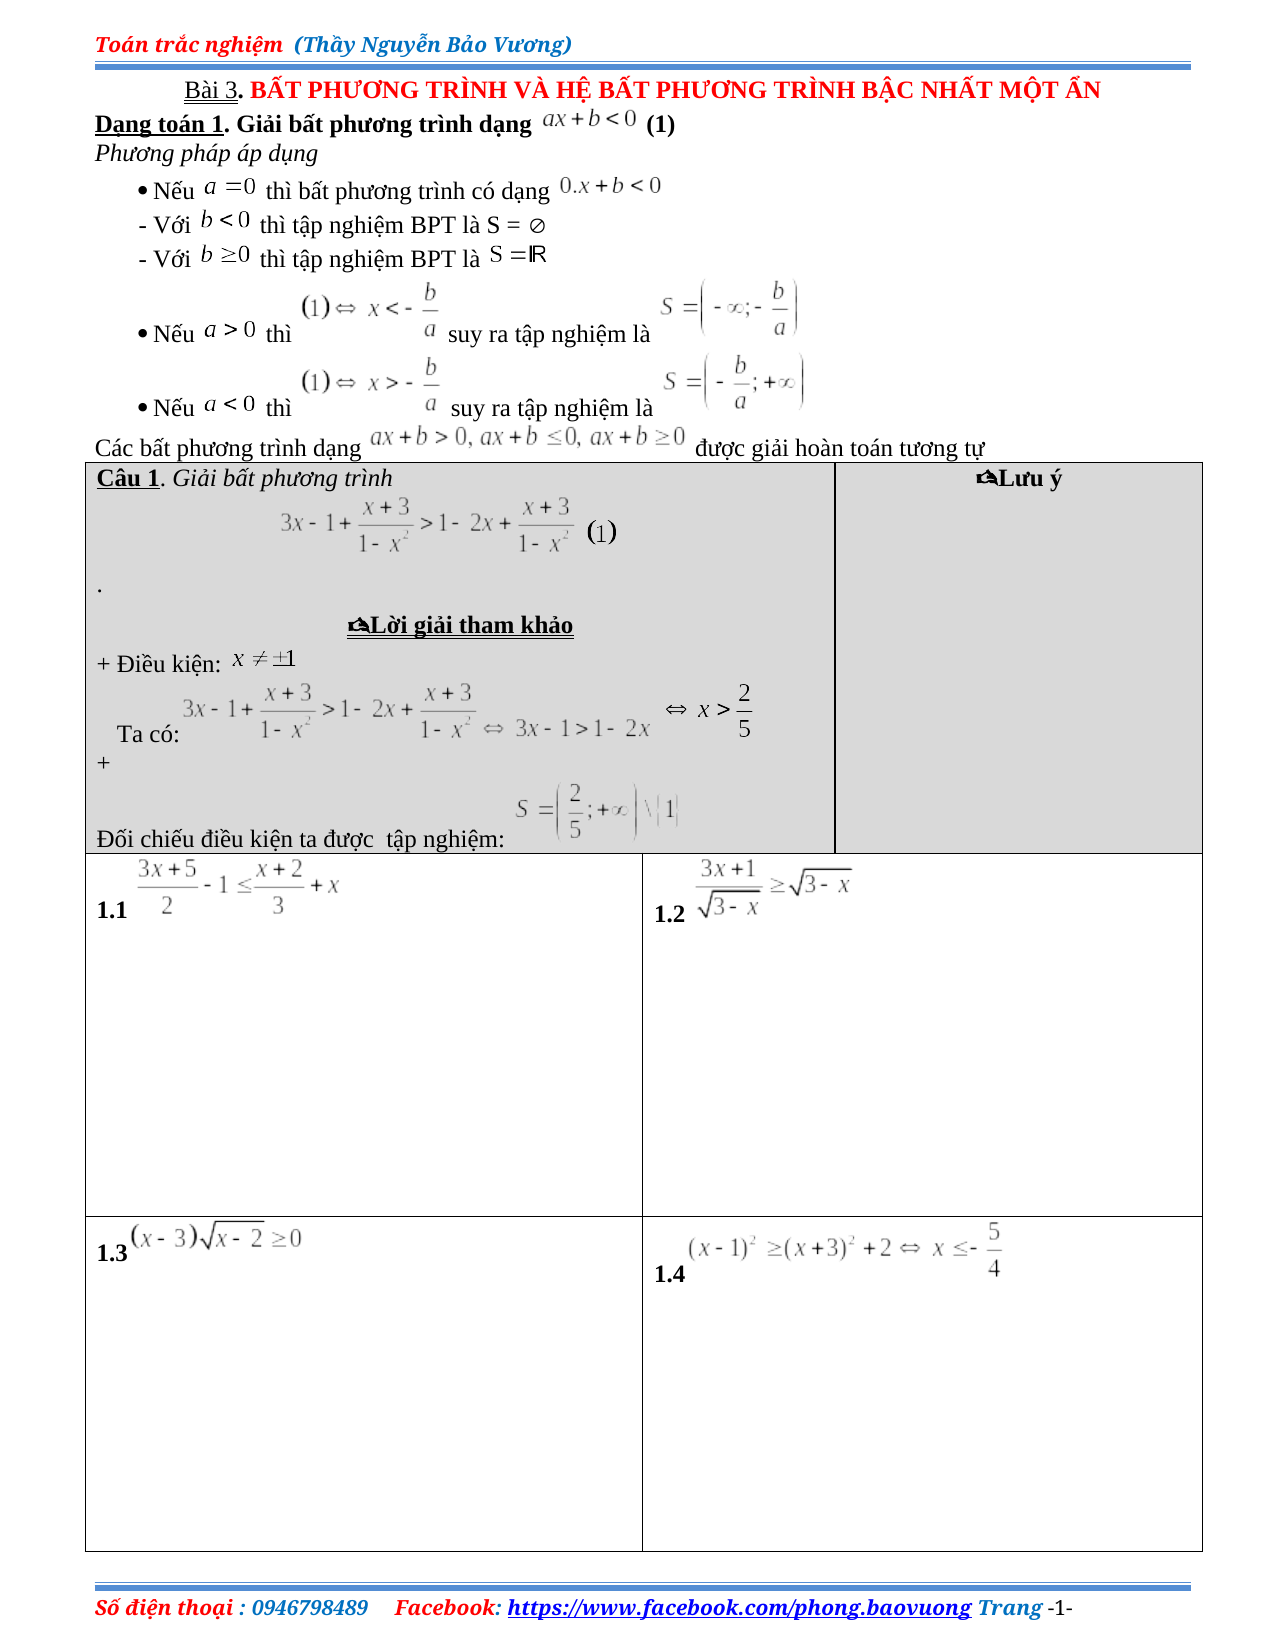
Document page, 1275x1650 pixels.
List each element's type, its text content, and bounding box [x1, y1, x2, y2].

text - Với thì tập nghiệm BPT là S = [138, 205, 1191, 239]
text Phương pháp áp dụng [94, 138, 1191, 167]
table_cell 1.1 [86, 854, 642, 1216]
table_header Lưu ý [836, 463, 1202, 853]
table_cell 1.2 [643, 854, 1202, 1216]
table_header Câu 1. Giải bất phương trình . Lời giải tham khảo + Điều kiện: + Ta có: Đối chiếu điều kiện ta được tập nghiệm: [86, 463, 834, 853]
subtitle Bài 3. BẤT PHƯƠNG TRÌNH VÀ HỆ BẤT PHƯƠNG TRÌNH BẬC NHẤT MỘT ẨN [94, 75, 1191, 104]
list Nếu thì suy ra tập nghiệm là [138, 348, 1191, 422]
table_cell 1.4 [643, 1217, 1202, 1551]
text Các bất phương trình dạng được giải hoàn toán tương tự [94, 422, 1191, 462]
list Nếu thì bất phương trình có dạng [138, 171, 1191, 205]
table_cell 1.3 [86, 1217, 642, 1551]
text - Với thì tập nghiệm BPT là [138, 239, 1191, 273]
list Nếu thì suy ra tập nghiệm là [138, 273, 1191, 348]
text Dạng toán 1. Giải bất phương trình dạng (1) [94, 104, 1191, 138]
